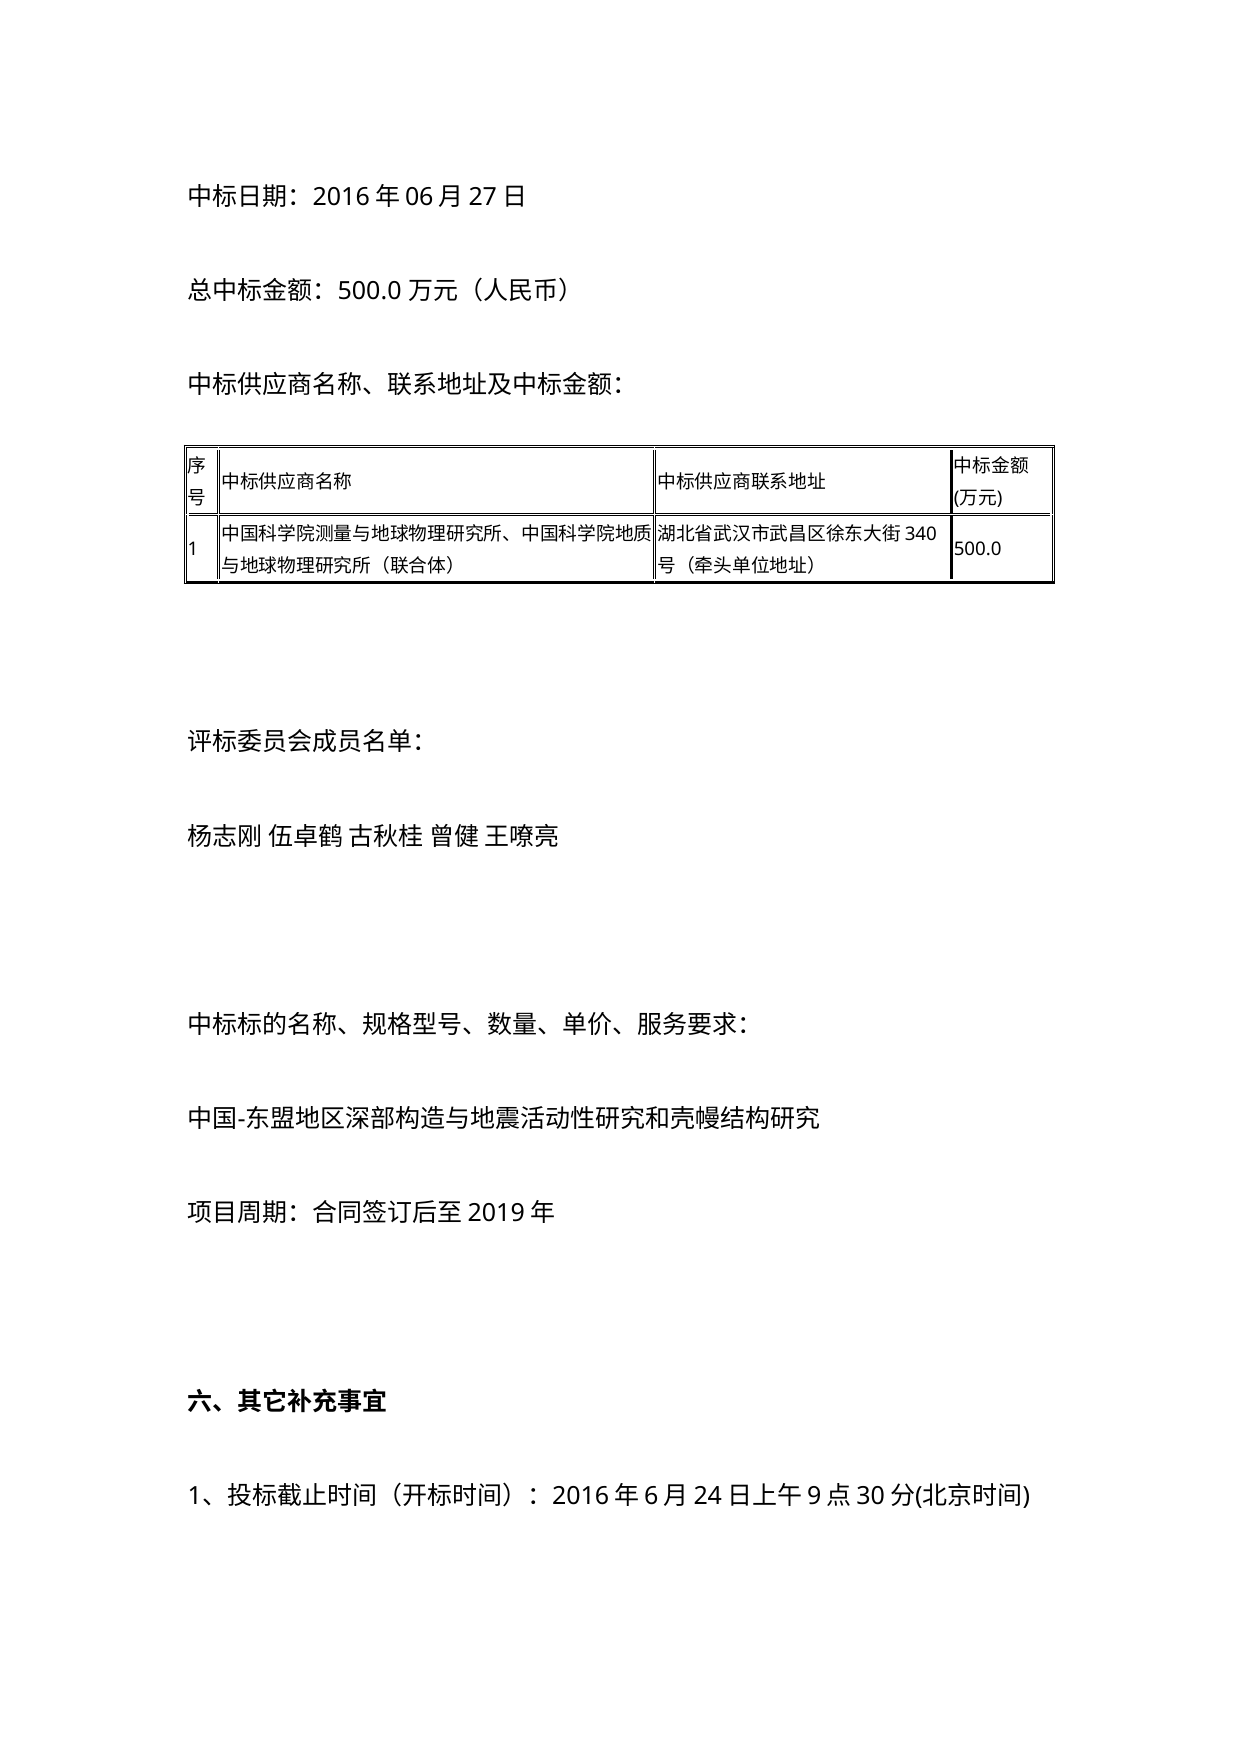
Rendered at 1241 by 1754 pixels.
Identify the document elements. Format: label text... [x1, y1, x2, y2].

text 1、投标截止时间（开标时间）：2016年6月24日上午9点30分(北京时间) [187, 1461, 1053, 1526]
table_cell 湖北省武汉市武昌区徐东大街340号（牵头单位地址） [655, 516, 951, 581]
table_header 中标供应商联系地址 [655, 448, 951, 513]
text 评标委员会成员名单： [187, 707, 1053, 772]
text 项目周期：合同签订后至2019年 [187, 1178, 1053, 1243]
table_cell 500.0 [951, 513, 1053, 581]
table_header 中标供应商名称 [219, 448, 655, 513]
table_header 中标金额(万元) [951, 448, 1052, 513]
table_header 序号 [187, 448, 219, 513]
text 中国-东盟地区深部构造与地震活动性研究和壳幔结构研究 [187, 1084, 1053, 1149]
text 中标日期：2016年06月27日 [187, 162, 1053, 227]
table_cell 1 [185, 513, 219, 581]
text 杨志刚 伍卓鹤 古秋桂 曾健 王嘹亮 [187, 802, 1053, 867]
text 总中标金额：500.0 万元（人民币） [187, 256, 1053, 321]
text 中标供应商名称、联系地址及中标金额： [187, 350, 1053, 415]
table_cell 中国科学院测量与地球物理研究所、中国科学院地质与地球物理研究所（联合体） [219, 516, 655, 581]
text 中标标的名称、规格型号、数量、单价、服务要求： [187, 990, 1053, 1055]
text 六、其它补充事宜 [187, 1367, 1053, 1432]
